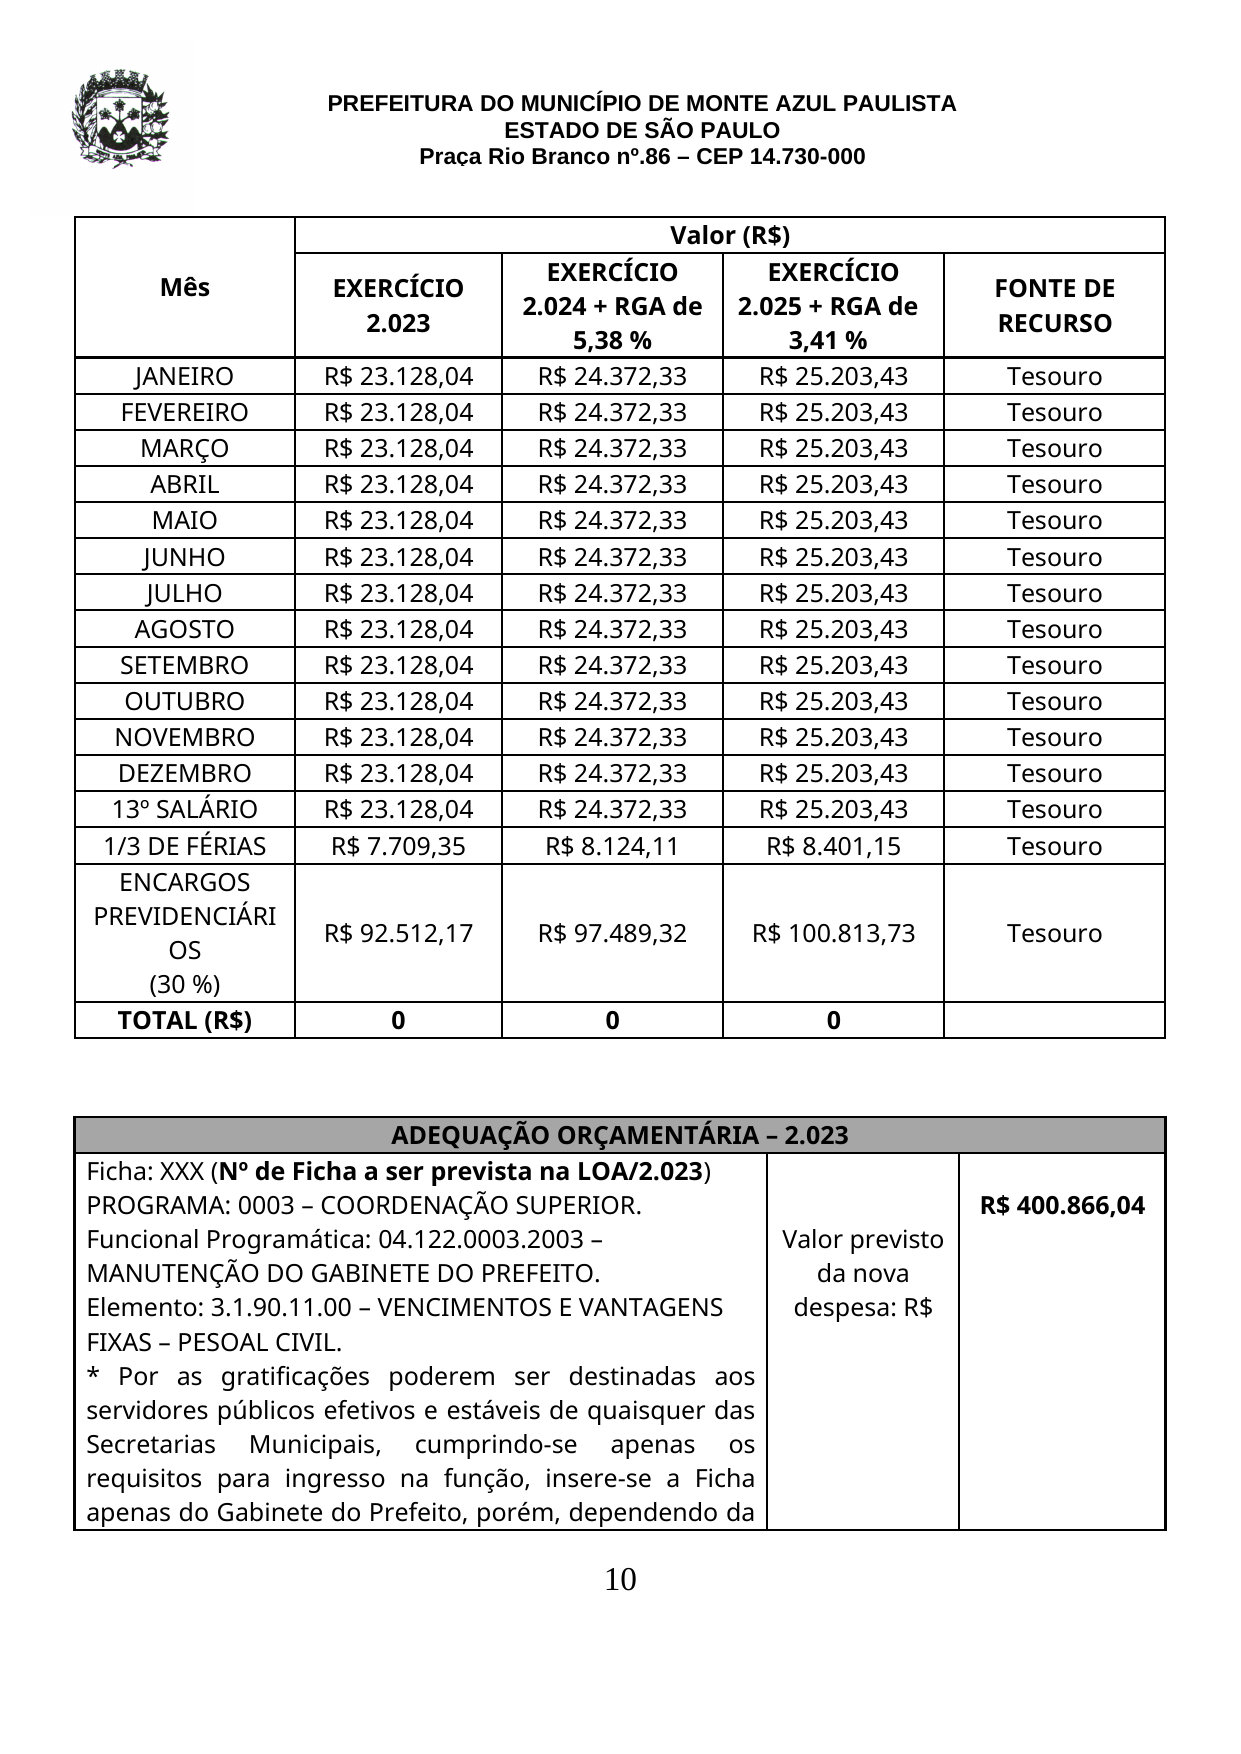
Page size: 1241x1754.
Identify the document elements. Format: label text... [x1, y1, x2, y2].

table_cell Tesouro [945, 395, 1164, 429]
table_cell R$ 7.709,35 [296, 828, 501, 862]
table_cell ABRIL [76, 467, 294, 501]
table_cell R$ 23.128,04 [296, 431, 501, 465]
table_cell R$ 23.128,04 [296, 792, 501, 826]
table_cell JUNHO [76, 539, 294, 573]
table_cell Mês [76, 218, 294, 356]
table_cell ENCARGOS PREVIDENCIÁRIOS (30 %) [76, 865, 294, 1001]
table_cell R$ 24.372,33 [503, 684, 722, 718]
table_cell 13º SALÁRIO [76, 792, 294, 826]
table_cell R$ 23.128,04 [296, 503, 501, 537]
table_cell Valor (R$) [296, 218, 1164, 252]
table_cell Tesouro [945, 828, 1164, 862]
table_cell Tesouro [945, 539, 1164, 573]
table_cell Tesouro [945, 359, 1164, 392]
table_cell R$ 24.372,33 [503, 539, 722, 573]
table_cell DEZEMBRO [76, 756, 294, 790]
table_cell R$ 97.489,32 [503, 865, 722, 1001]
table_cell R$ 23.128,04 [296, 611, 501, 646]
table_cell R$ 24.372,33 [503, 575, 722, 609]
table_cell R$ 436.859,47 [724, 1003, 943, 1037]
table_cell Tesouro [945, 865, 1164, 1001]
table_cell Tesouro [945, 431, 1164, 465]
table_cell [76, 1154, 766, 1528]
table_cell R$ 25.203,43 [724, 611, 943, 646]
table_cell R$ 92.512,17 [296, 865, 501, 1001]
table_cell Tesouro [945, 575, 1164, 609]
table_cell Tesouro [945, 792, 1164, 826]
table_cell FEVEREIRO [76, 395, 294, 429]
table_cell R$ 23.128,04 [296, 648, 501, 682]
table_cell R$ 24.372,33 [503, 431, 722, 465]
table_cell R$ 23.128,04 [296, 720, 501, 754]
table_cell TOTAL (R$) [76, 1003, 294, 1037]
table_cell R$ 25.203,43 [724, 395, 943, 429]
table_cell MAIO [76, 503, 294, 537]
table_cell NOVEMBRO [76, 720, 294, 754]
table_cell R$ 25.203,43 [724, 359, 943, 392]
table_cell R$ 23.128,04 [296, 395, 501, 429]
table_cell OUTUBRO [76, 684, 294, 718]
table_cell R$ 8.401,15 [724, 828, 943, 862]
table_cell R$ 25.203,43 [724, 792, 943, 826]
table_cell [945, 1003, 1164, 1037]
table_cell R$ 24.372,33 [503, 792, 722, 826]
table_cell Tesouro [945, 756, 1164, 790]
table_header ADEQUAÇÃO ORÇAMENTÁRIA – 2.023 [76, 1118, 1164, 1152]
table_cell R$ 400.886,04 [296, 1003, 501, 1037]
table_cell R$ 24.372,33 [503, 611, 722, 646]
table_cell R$ 25.203,43 [724, 684, 943, 718]
table_cell JANEIRO [76, 359, 294, 392]
table_cell R$ 25.203,43 [724, 503, 943, 537]
table_cell R$ 24.372,33 [503, 503, 722, 537]
table_cell Tesouro [945, 648, 1164, 682]
table_cell R$ 24.372,33 [503, 648, 722, 682]
table_cell R$ 23.128,04 [296, 359, 501, 392]
table_cell R$ 24.372,33 [503, 359, 722, 392]
table_cell R$ 100.813,73 [724, 865, 943, 1001]
table_cell R$ 400.866,04 [960, 1154, 1164, 1528]
table_cell R$ 25.203,43 [724, 467, 943, 501]
table_cell R$ 23.128,04 [296, 467, 501, 501]
table_cell R$ 25.203,43 [724, 539, 943, 573]
table_cell R$ 25.203,43 [724, 756, 943, 790]
table_cell Tesouro [945, 503, 1164, 537]
table_cell R$ 25.203,43 [724, 575, 943, 609]
table_cell R$ 24.372,33 [503, 756, 722, 790]
table_cell R$ 23.128,04 [296, 539, 501, 573]
table_cell FONTE DE RECURSO [945, 254, 1164, 356]
table_cell R$ 24.372,33 [503, 467, 722, 501]
table_cell R$ 8.124,11 [503, 828, 722, 862]
table_cell Tesouro [945, 684, 1164, 718]
table_cell R$ 422.453,72 [503, 1003, 722, 1037]
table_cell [768, 1154, 958, 1528]
table_cell 1/3 DE FÉRIAS [76, 828, 294, 862]
table_cell R$ 23.128,04 [296, 684, 501, 718]
table_cell Tesouro [945, 720, 1164, 754]
table_cell R$ 23.128,04 [296, 756, 501, 790]
table_cell R$ 25.203,43 [724, 648, 943, 682]
table_cell R$ 24.372,33 [503, 395, 722, 429]
table_cell R$ 24.372,33 [503, 720, 722, 754]
table_cell Tesouro [945, 611, 1164, 646]
table_cell R$ 23.128,04 [296, 575, 501, 609]
table_cell AGOSTO [76, 611, 294, 646]
table_cell EXERCÍCIO 2.025 + RGA de 3,41 % [724, 254, 943, 356]
table_cell MARÇO [76, 431, 294, 465]
table_cell Tesouro [945, 467, 1164, 501]
table_cell EXERCÍCIO 2.024 + RGA de 5,38 % [503, 254, 722, 356]
table_cell EXERCÍCIO 2.023 [296, 254, 501, 356]
table_cell R$ 25.203,43 [724, 720, 943, 754]
table_cell SETEMBRO [76, 648, 294, 682]
table_cell JULHO [76, 575, 294, 609]
table_cell R$ 25.203,43 [724, 431, 943, 465]
